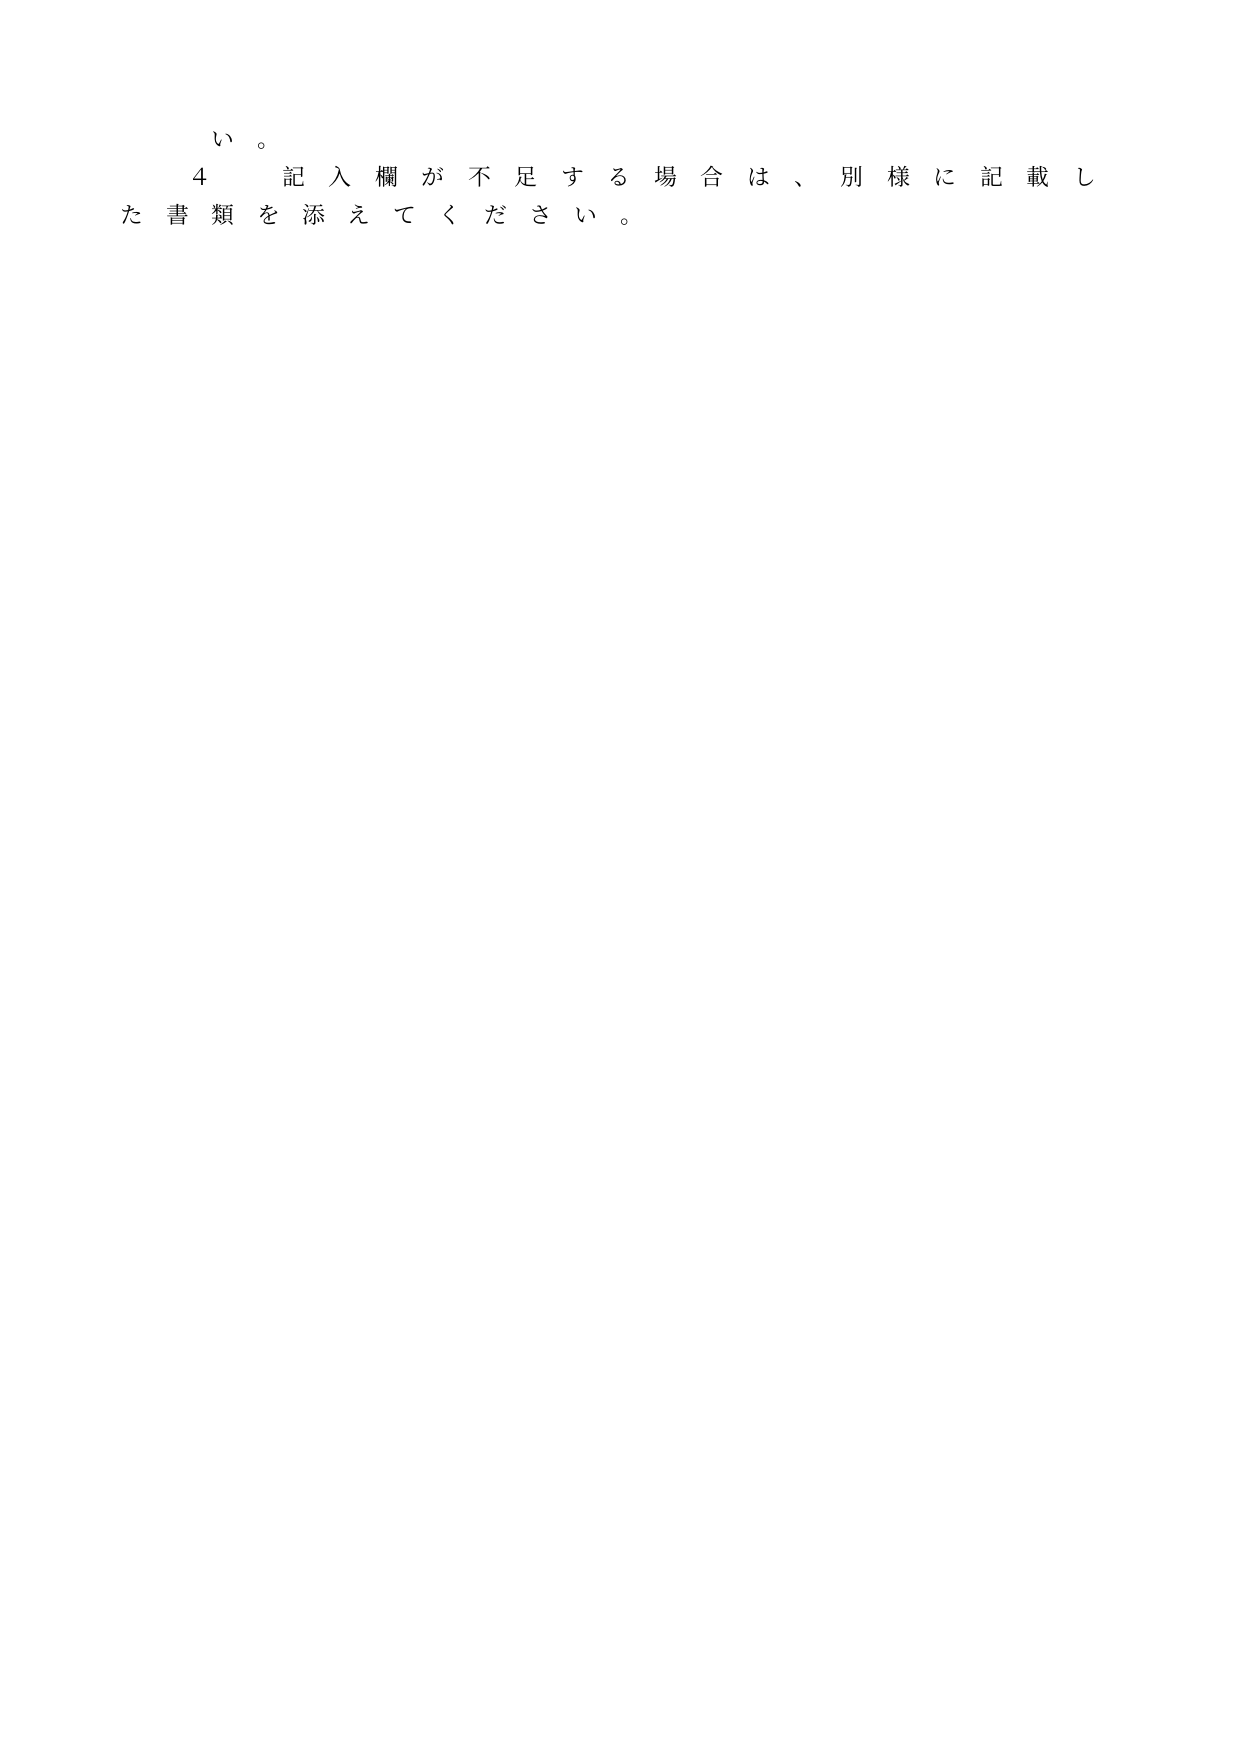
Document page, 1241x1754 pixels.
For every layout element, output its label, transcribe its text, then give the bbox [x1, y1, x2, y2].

text ４ 記入欄が不足する場合は、別様に記載した書類を添えてください。 [121, 157, 1120, 232]
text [189, 119, 1120, 157]
